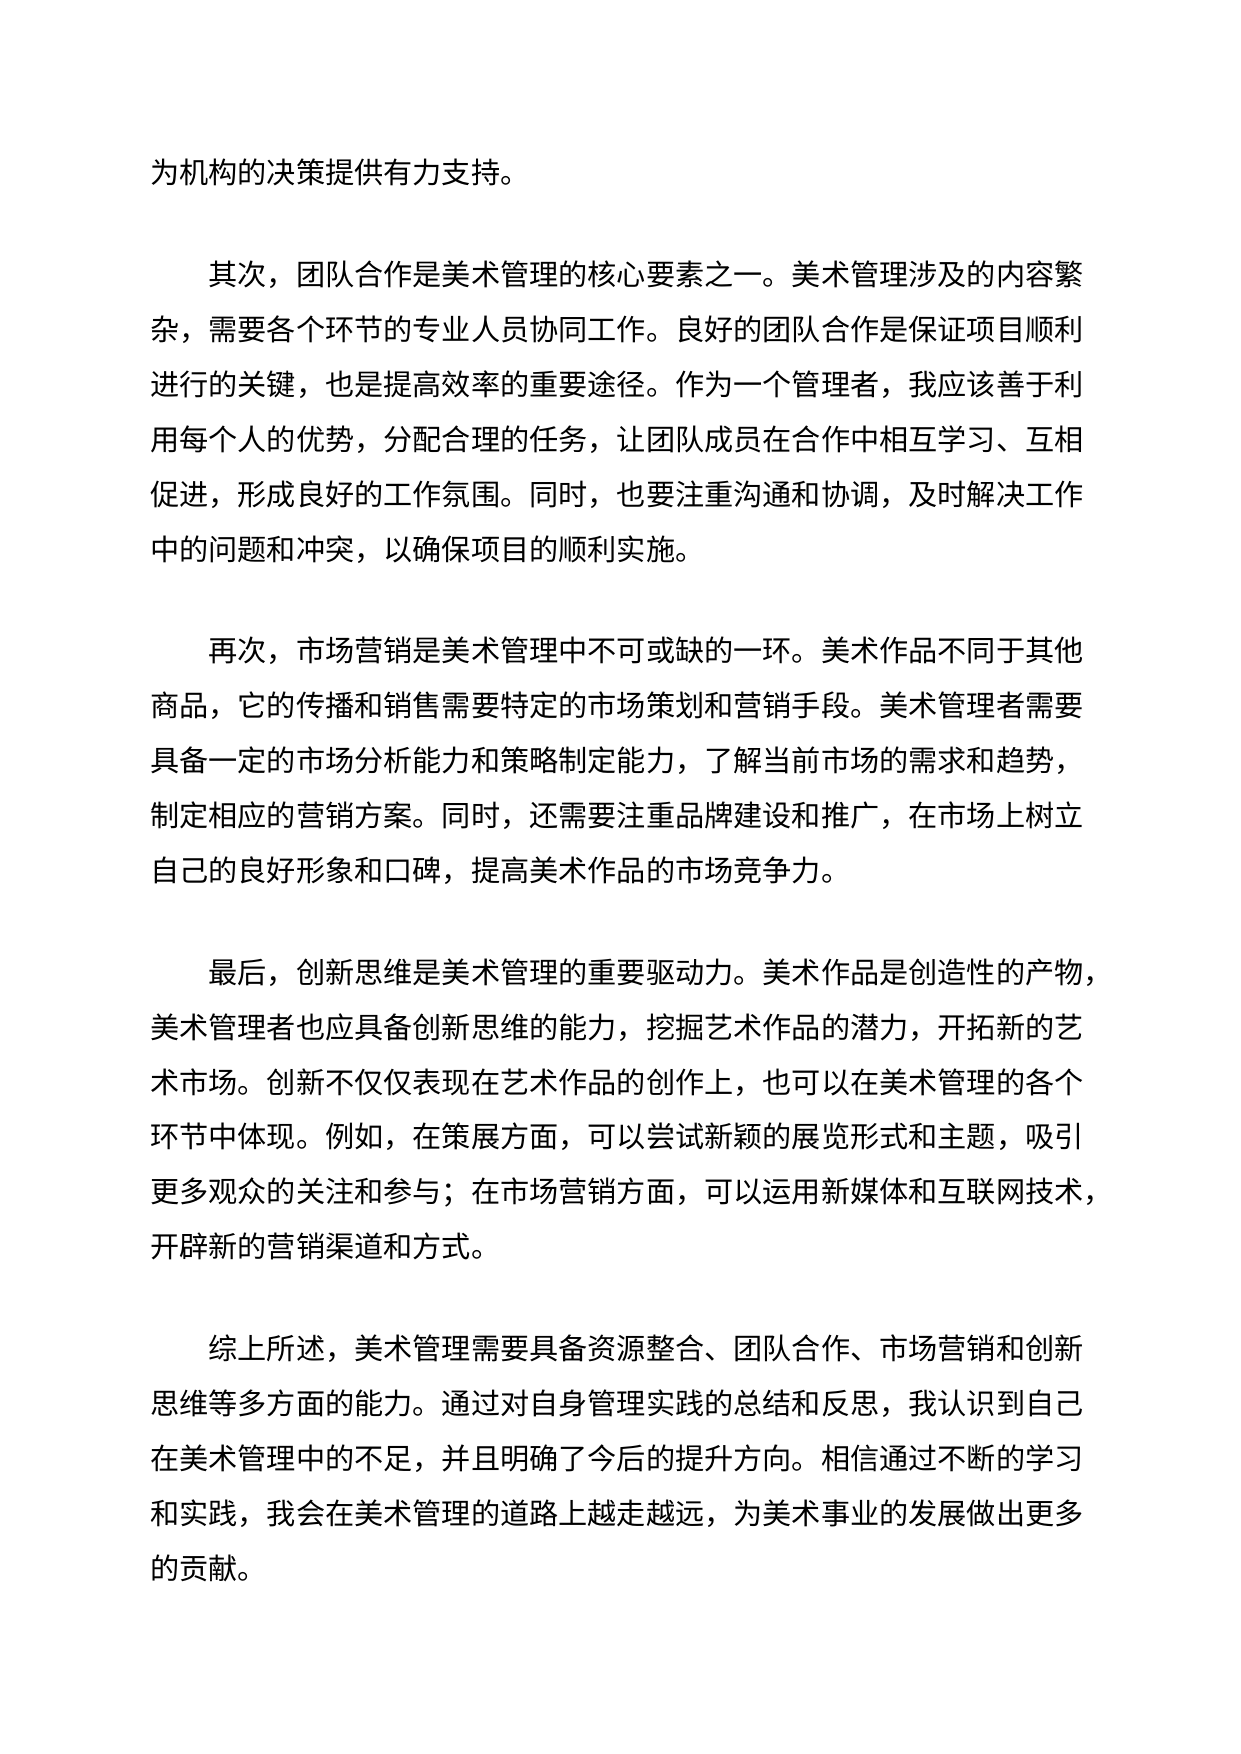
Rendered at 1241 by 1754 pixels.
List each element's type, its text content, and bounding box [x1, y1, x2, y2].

text 最后，创新思维是美术管理的重要驱动力。美术作品是创造性的产物，美术管理者也应具备创新思维的能力，挖掘艺术作品的潜力，开拓新的艺术市场。创新不仅仅表现在艺术作品的创作上，也可以在美术管理的各个环节中体现。例如，在策展方面，可以尝试新颖的展览形式和主题，吸引更多观众的关注和参与；在市场营销方面，可以运用新媒体和互联网技术，开辟新的营销渠道和方式。 [150, 949, 1090, 1266]
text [150, 150, 1090, 192]
text 综上所述，美术管理需要具备资源整合、团队合作、市场营销和创新思维等多方面的能力。通过对自身管理实践的总结和反思，我认识到自己在美术管理中的不足，并且明确了今后的提升方向。相信通过不断的学习和实践，我会在美术管理的道路上越走越远，为美术事业的发展做出更多的贡献。 [150, 1326, 1090, 1587]
text 再次，市场营销是美术管理中不可或缺的一环。美术作品不同于其他商品，它的传播和销售需要特定的市场策划和营销手段。美术管理者需要具备一定的市场分析能力和策略制定能力，了解当前市场的需求和趋势，制定相应的营销方案。同时，还需要注重品牌建设和推广，在市场上树立自己的良好形象和口碑，提高美术作品的市场竞争力。 [150, 628, 1090, 890]
text 其次，团队合作是美术管理的核心要素之一。美术管理涉及的内容繁杂，需要各个环节的专业人员协同工作。良好的团队合作是保证项目顺利进行的关键，也是提高效率的重要途径。作为一个管理者，我应该善于利用每个人的优势，分配合理的任务，让团队成员在合作中相互学习、互相促进，形成良好的工作氛围。同时，也要注重沟通和协调，及时解决工作中的问题和冲突，以确保项目的顺利实施。 [150, 252, 1090, 568]
